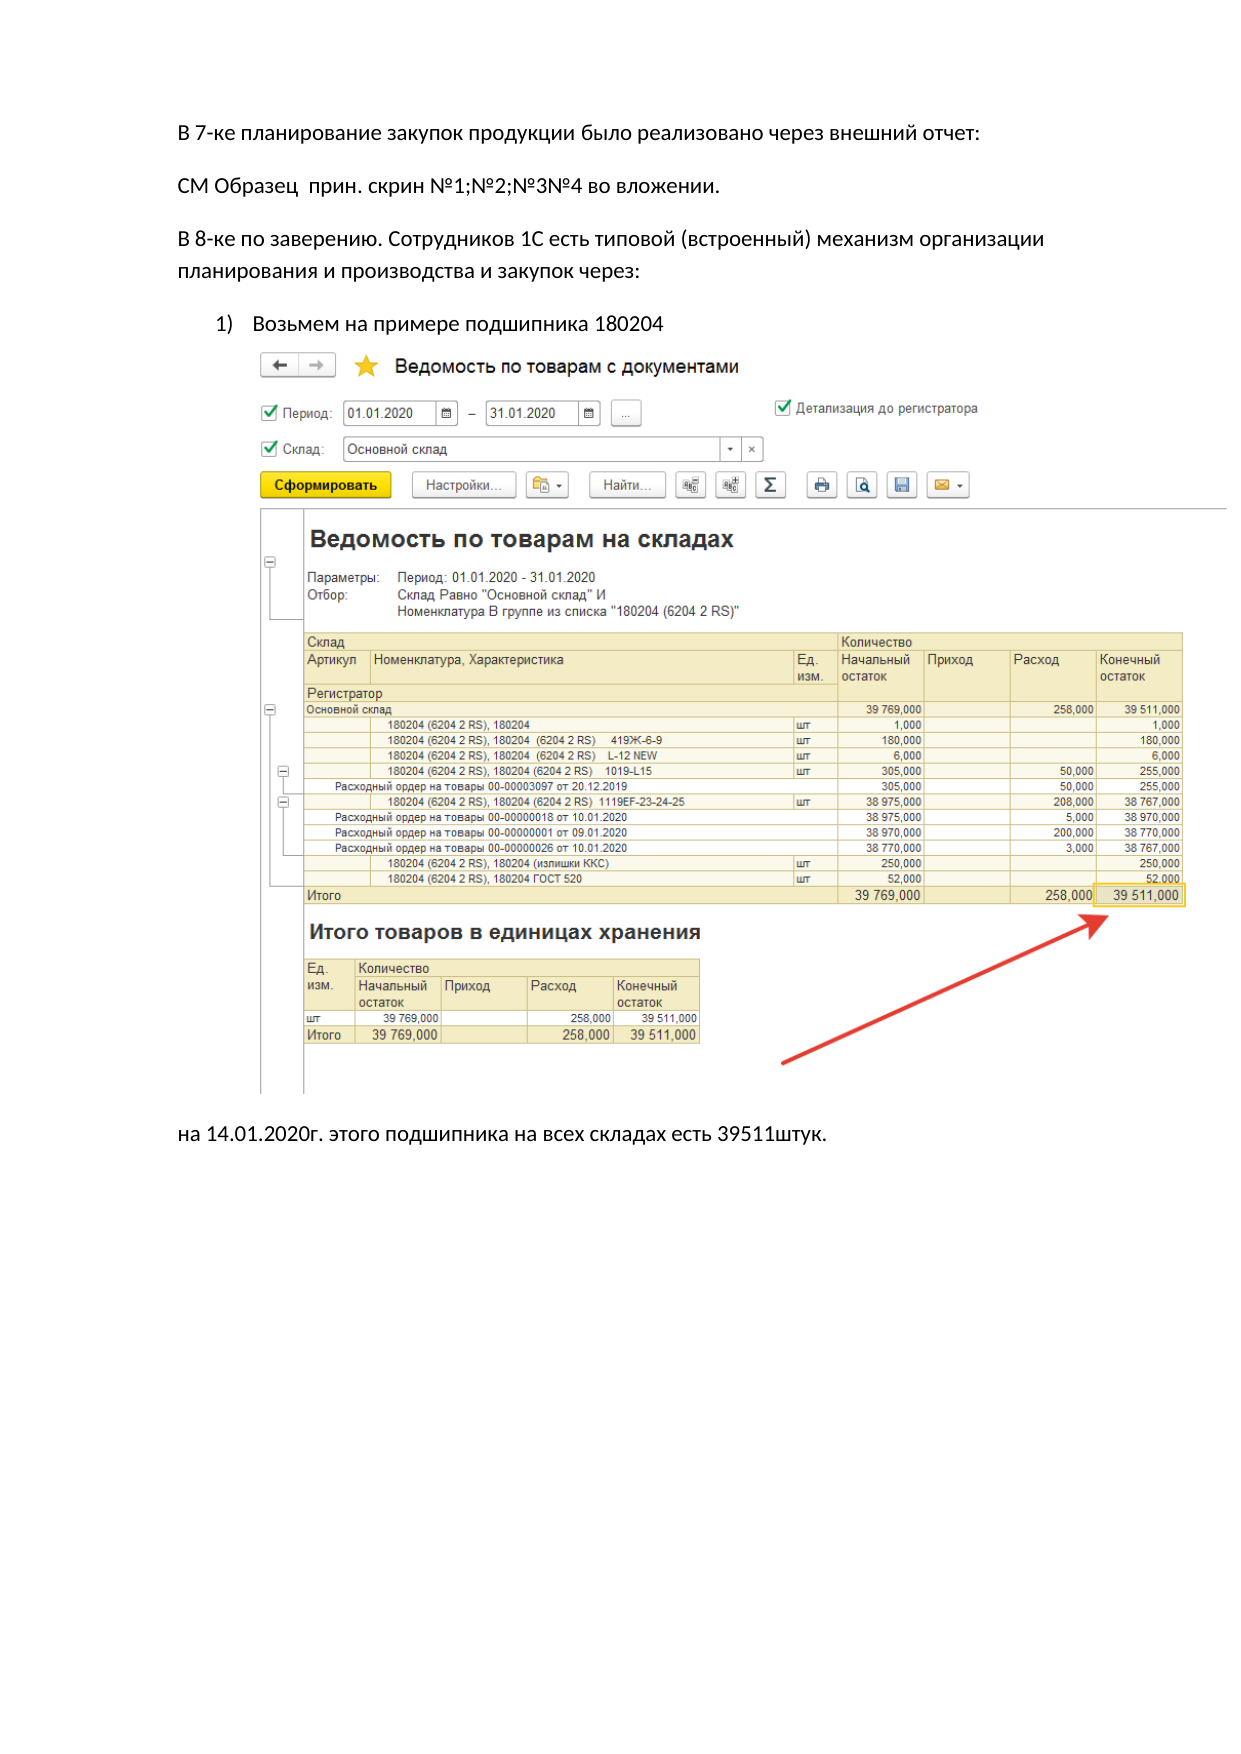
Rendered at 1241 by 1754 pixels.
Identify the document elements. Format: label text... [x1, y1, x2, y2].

text СМ Образец прин. скрин №1;№2;№3№4 во вложении. [177, 171, 1152, 199]
text В 8-ке по заверению. Сотрудников 1С есть типовой (встроенный) механизм организации планирования и производства и закупок через: [177, 224, 1152, 284]
list Возьмем на примере подшипника 180204 [215, 309, 1152, 337]
text на 14.01.2020г. этого подшипника на всех складах есть 39511штук. [177, 1119, 1152, 1147]
picture [252, 341, 1227, 1094]
text В 7-ке планирование закупок продукции было реализовано через внешний отчет: [177, 118, 1152, 146]
